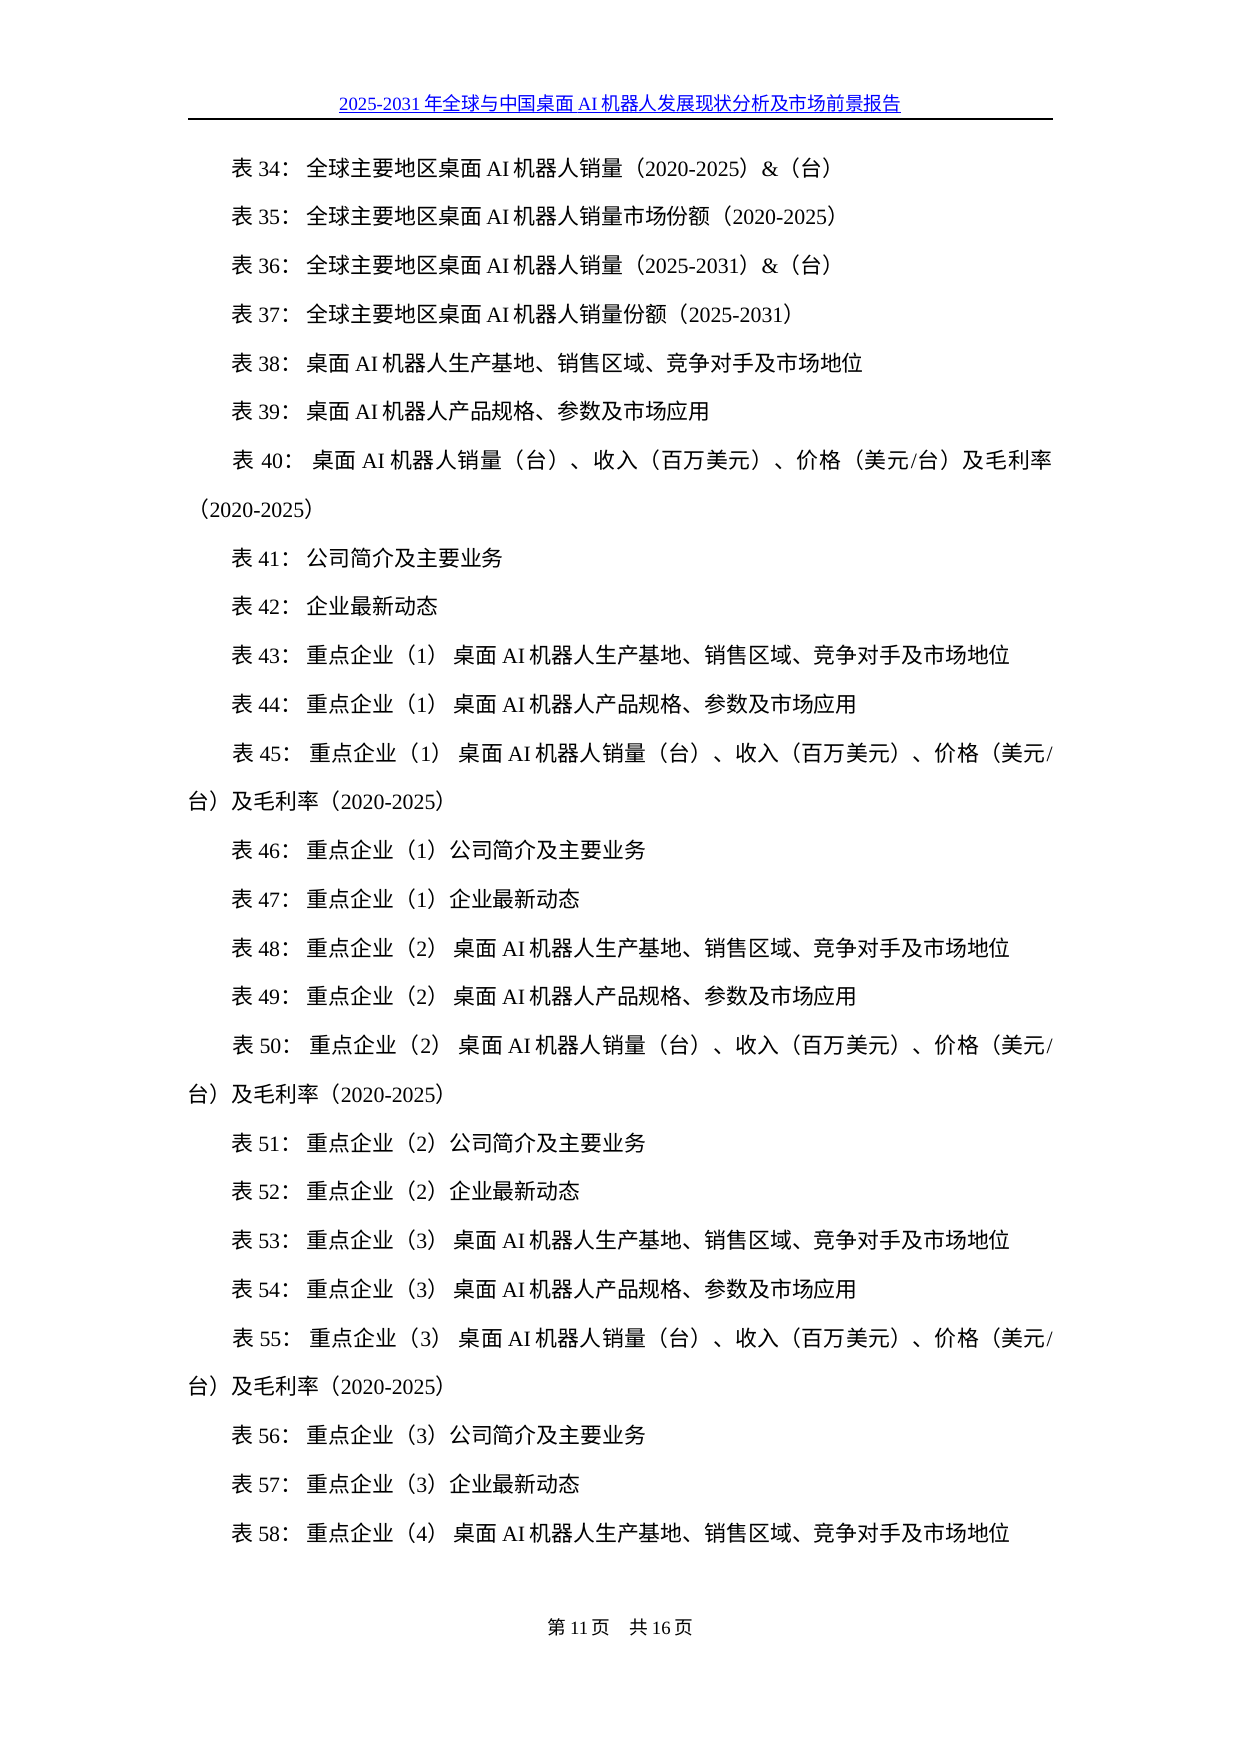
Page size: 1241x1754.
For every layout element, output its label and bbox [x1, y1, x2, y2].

text [187, 150, 1053, 1548]
